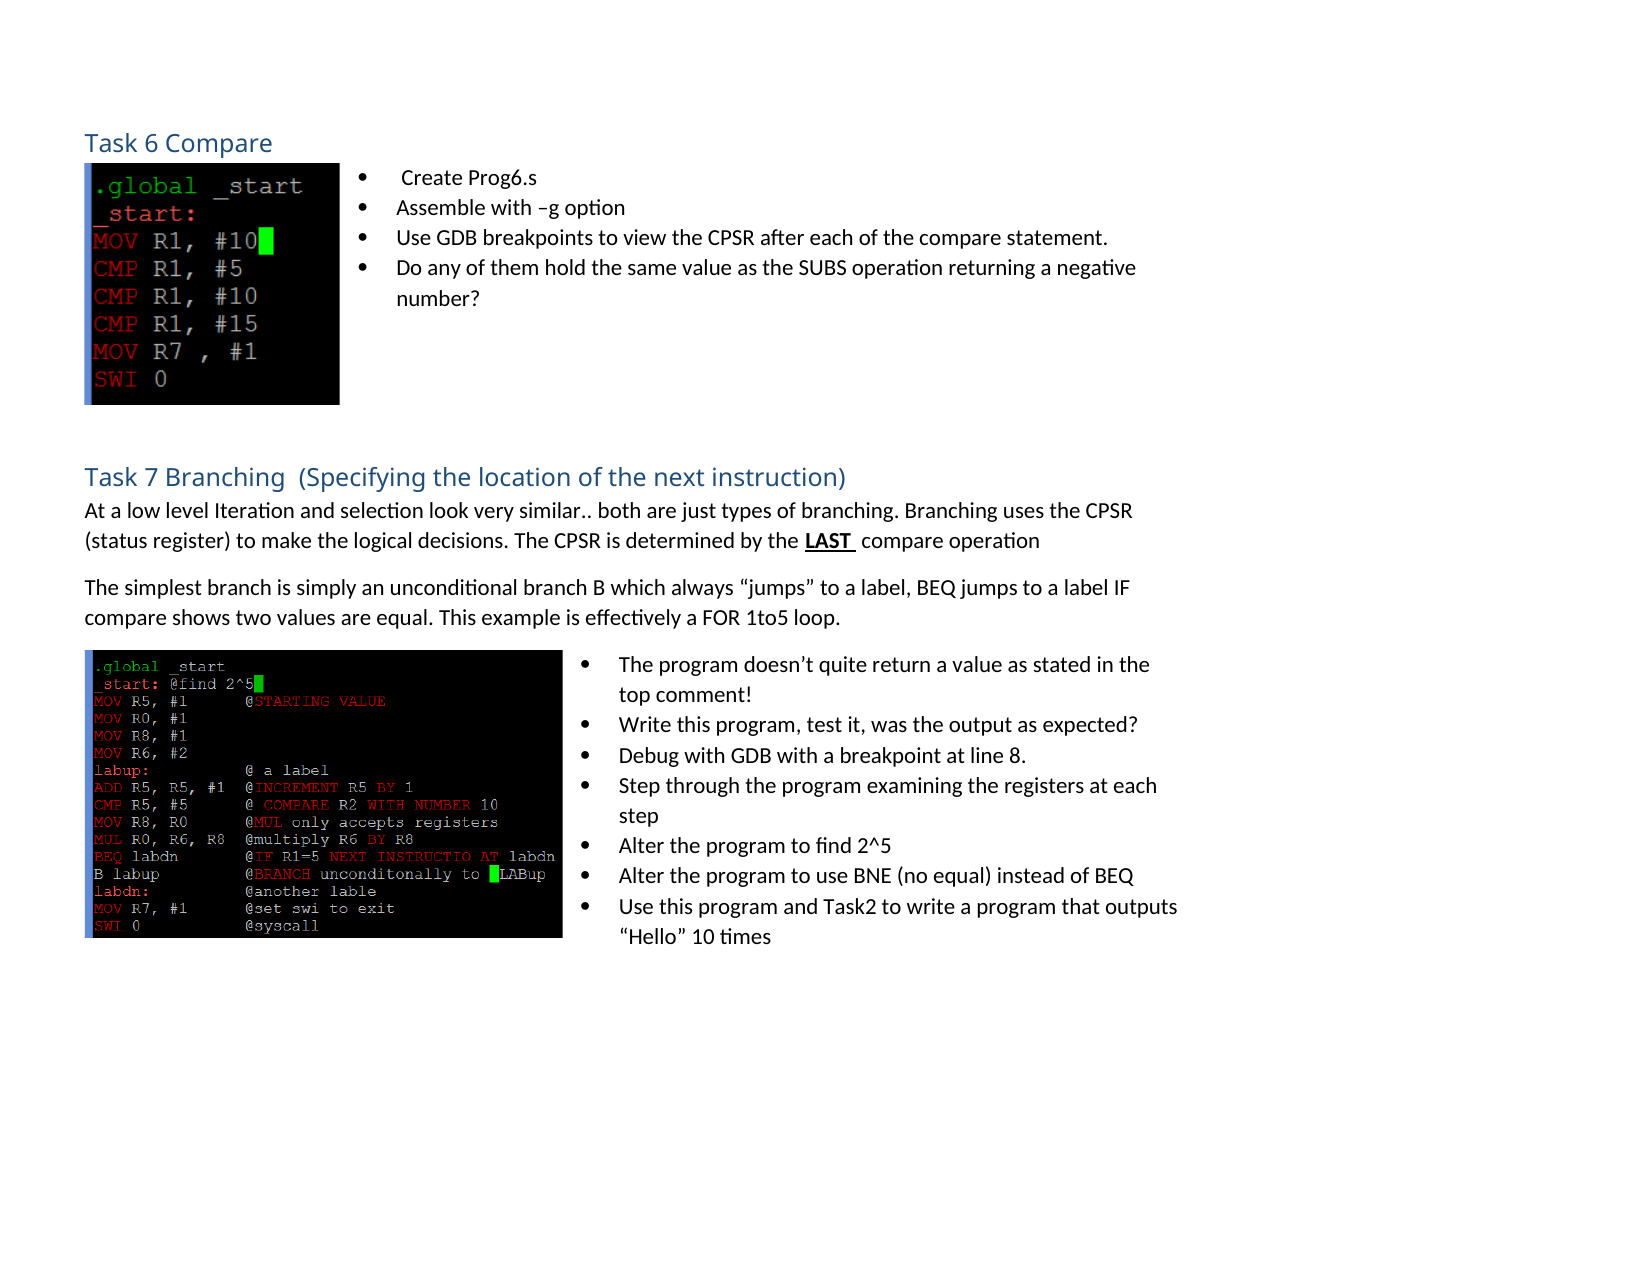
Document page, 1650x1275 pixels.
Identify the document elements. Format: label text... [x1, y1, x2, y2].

list Alter the program to find 2^5 [563, 831, 1181, 859]
list Alter the program to use BNE (no equal) instead of BEQ [563, 862, 1181, 890]
picture [84, 163, 340, 405]
list Debug with GDB with a breakpoint at line 8. [563, 741, 1181, 769]
picture [84, 650, 563, 938]
list Use this program and Task2 to write a program that outputs “Hello” 10 times [84, 892, 1181, 950]
list Write this program, test it, was the output as expected? [563, 711, 1181, 739]
text The simplest branch is simply an unconditional branch B which always “jumps” to a label, BEQ jumps to a label IF compare shows two values are equal. This example is effectively a FOR 1to5 loop. [84, 573, 1181, 631]
list Create Prog6.s [340, 163, 1181, 191]
list The program doesn’t quite return a value as stated in the top comment! [563, 650, 1181, 708]
list Step through the program examining the registers at each step [563, 771, 1181, 829]
subtitle Task 6 Compare [84, 126, 1181, 160]
subtitle Task 7 Branching (Specifying the location of the next instruction) [84, 459, 1181, 493]
list Assemble with –g option [340, 193, 1181, 221]
list Do any of them hold the same value as the SUBS operation returning a negative number? [340, 253, 1181, 312]
list Use GDB breakpoints to view the CPSR after each of the compare statement. [340, 223, 1181, 251]
text At a low level Iteration and selection look very similar.. both are just types of branching. Branching uses the CPSR (status register) to make the logical decisions. The CPSR is determined by the LAST compare operation [84, 496, 1181, 554]
